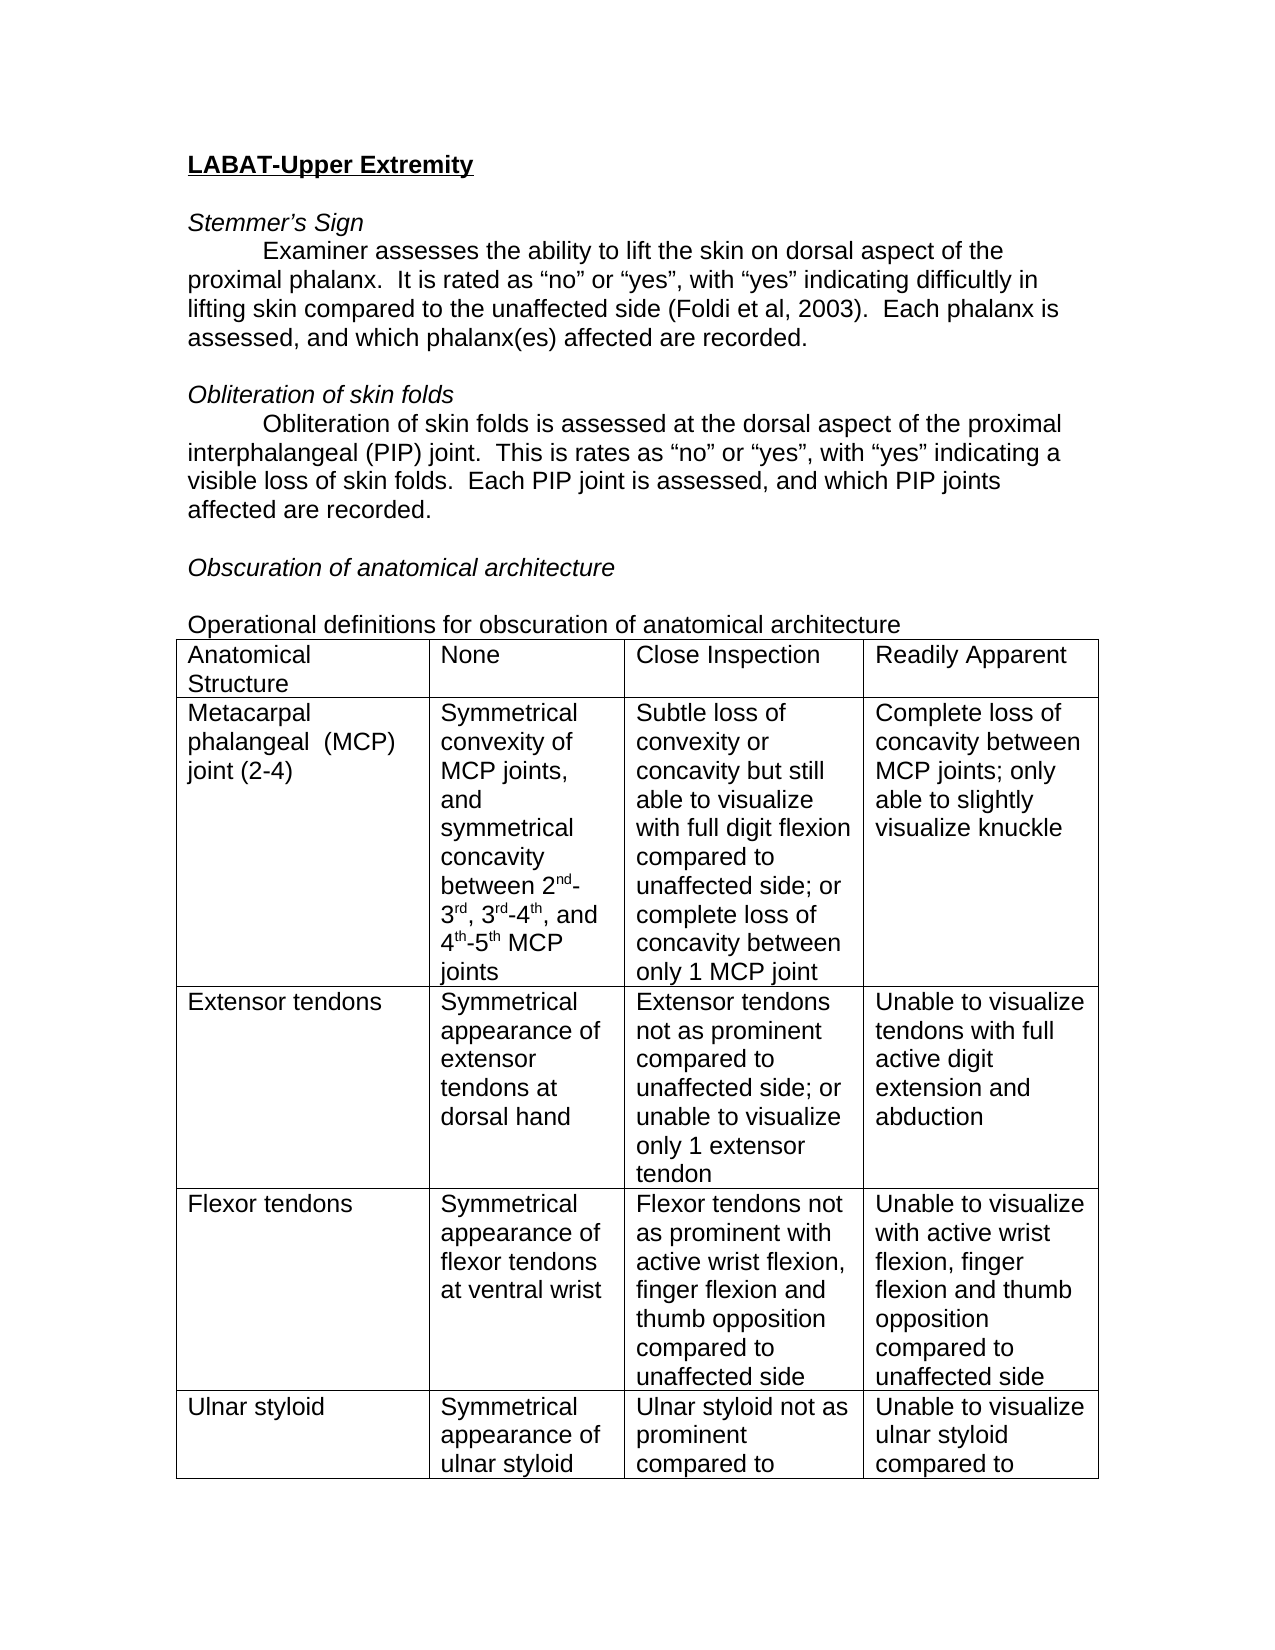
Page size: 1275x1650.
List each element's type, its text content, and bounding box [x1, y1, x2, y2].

table_cell Complete loss of concavity between MCP joints; only able to slightly visualize knuckle [864, 698, 1098, 986]
table_cell Symmetrical appearance of extensor tendons at dorsal hand [430, 987, 624, 1188]
table_cell Unable to visualize with active wrist flexion, finger flexion and thumb opposition compared to unaffected side [864, 1189, 1098, 1390]
table_cell Flexor tendons not as prominent with active wrist flexion, finger flexion and thumb opposition compared to unaffected side [625, 1189, 863, 1390]
table_cell Subtle loss of convexity or concavity but still able to visualize with full digit flexion compared to unaffected side; or complete loss of concavity between only 1 MCP joint [625, 698, 863, 986]
text Obscuration of anatomical architecture [187, 552, 1087, 581]
table_cell Unable to visualize tendons with full active digit extension and abduction [864, 987, 1098, 1188]
table_cell Symmetrical appearance of flexor tendons at ventral wrist [430, 1189, 624, 1390]
table_cell Flexor tendons [177, 1189, 429, 1390]
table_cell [625, 1391, 863, 1478]
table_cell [864, 1391, 1098, 1478]
text Examiner assesses the ability to lift the skin on dorsal aspect of the proximal phalanx. It is rated as “no” or “yes”, with “yes” indicating difficultly in lifting skin compared to the unaffected side (Foldi et al, 2003). Each phalanx is assessed, and which phalanx(es) affected are recorded. [187, 236, 1087, 351]
table_header Close Inspection [625, 640, 863, 697]
text LABAT-Upper Extremity [187, 150, 1087, 179]
text Obliteration of skin folds [187, 380, 1087, 409]
text Operational definitions for obscuration of anatomical architecture [187, 610, 1087, 639]
table_cell Ulnar styloid [177, 1391, 429, 1478]
text Obliteration of skin folds is assessed at the dorsal aspect of the proximal interphalangeal (PIP) joint. This is rates as “no” or “yes”, with “yes” indicating a visible loss of skin folds. Each PIP joint is assessed, and which PIP joints affected are recorded. [187, 409, 1087, 524]
table_header Readily Apparent [864, 640, 1098, 697]
table_header Anatomical Structure [177, 640, 429, 697]
table_cell Extensor tendons [177, 987, 429, 1188]
text Stemmer’s Sign [187, 207, 1087, 236]
table_cell Extensor tendons not as prominent compared to unaffected side; or unable to visualize only 1 extensor tendon [625, 987, 863, 1188]
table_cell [430, 1391, 624, 1478]
table_header None [430, 640, 624, 697]
table_cell Metacarpal phalangeal (MCP) joint (2-4) [177, 698, 429, 986]
table_cell Symmetrical convexity of MCP joints, and symmetrical concavity between 2nd-3rd, 3rd-4th, and 4th-5th MCP joints [430, 698, 624, 986]
